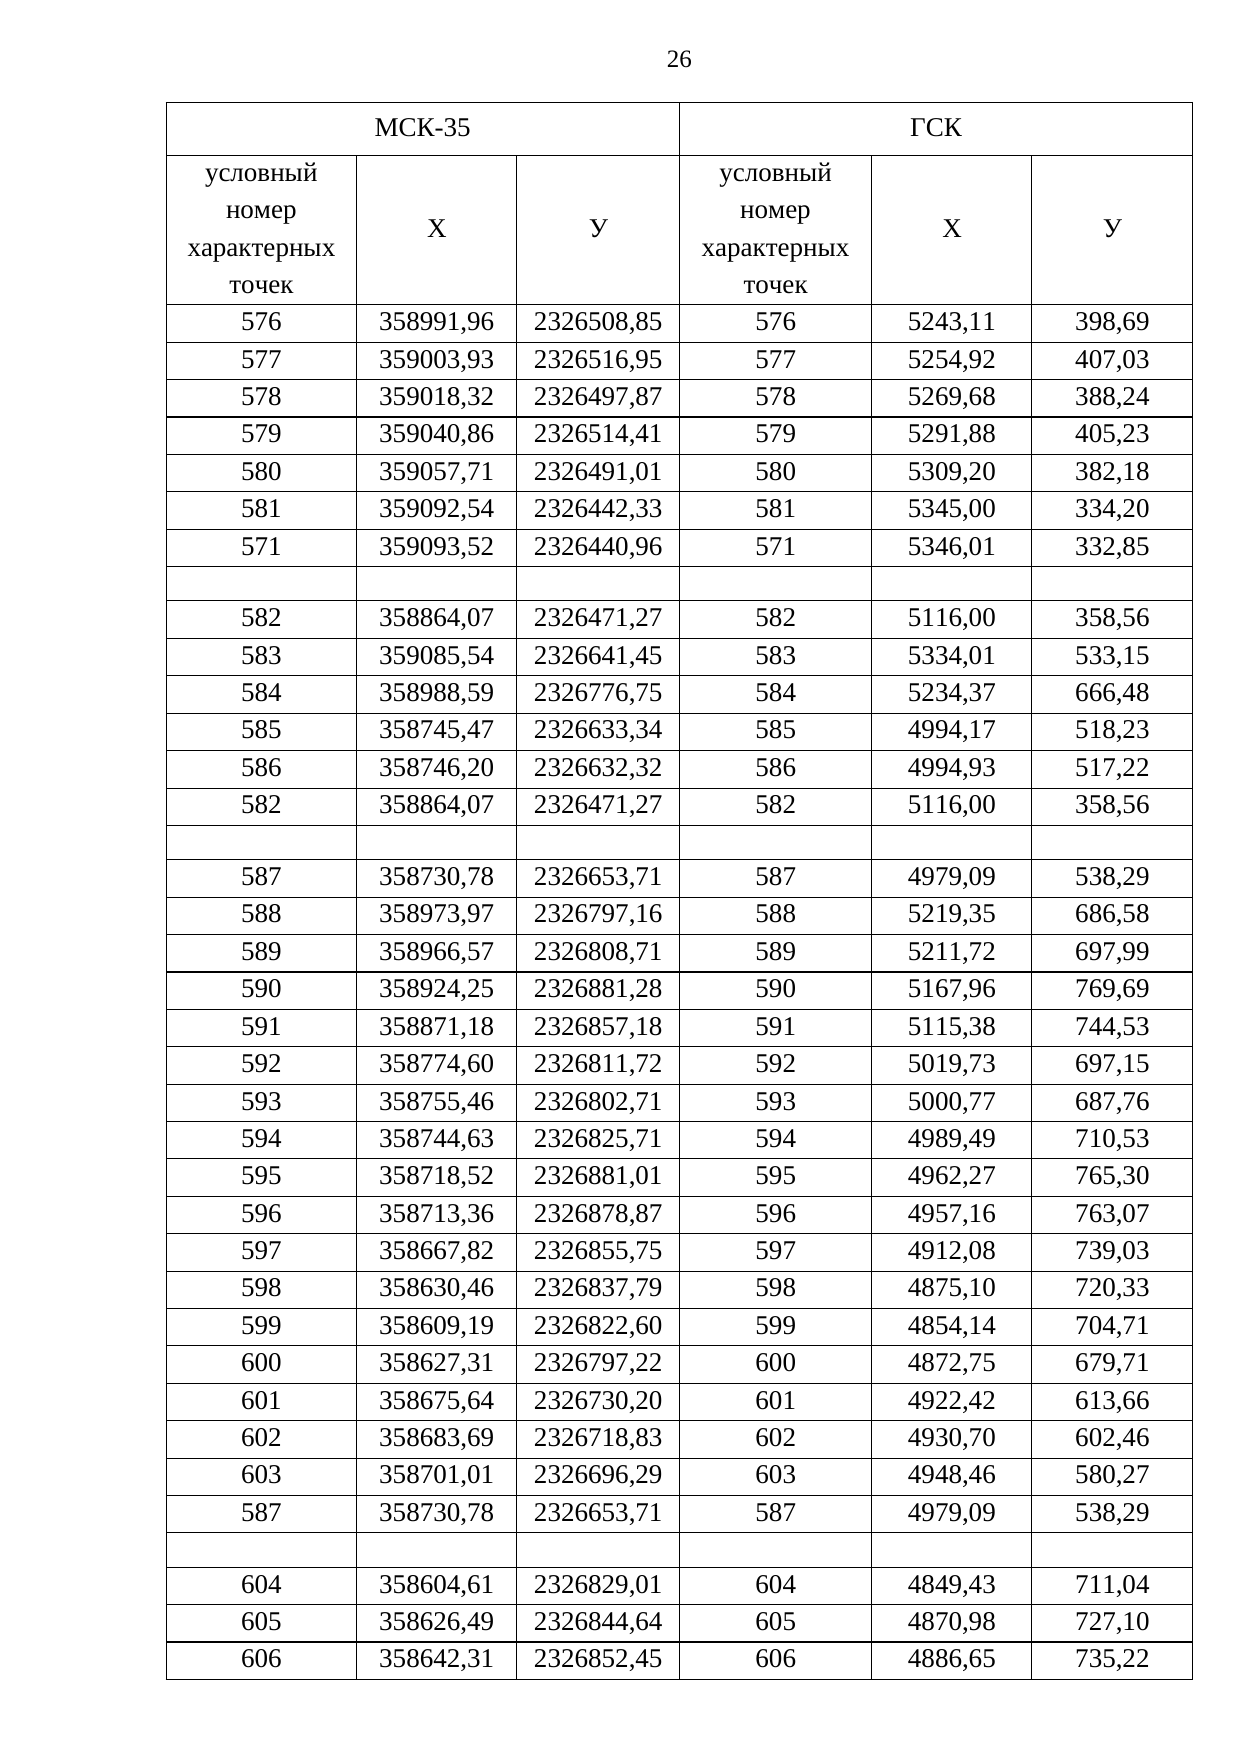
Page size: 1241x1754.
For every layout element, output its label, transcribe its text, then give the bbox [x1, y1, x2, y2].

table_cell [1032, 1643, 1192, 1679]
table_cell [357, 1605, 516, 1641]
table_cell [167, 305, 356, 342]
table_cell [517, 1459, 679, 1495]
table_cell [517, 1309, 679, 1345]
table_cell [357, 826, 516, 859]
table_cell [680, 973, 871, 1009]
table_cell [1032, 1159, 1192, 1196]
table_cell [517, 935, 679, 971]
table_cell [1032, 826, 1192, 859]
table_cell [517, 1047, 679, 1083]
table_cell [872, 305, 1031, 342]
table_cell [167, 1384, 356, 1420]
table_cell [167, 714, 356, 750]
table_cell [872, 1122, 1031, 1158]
table_cell условный номер характерных точек [167, 156, 356, 304]
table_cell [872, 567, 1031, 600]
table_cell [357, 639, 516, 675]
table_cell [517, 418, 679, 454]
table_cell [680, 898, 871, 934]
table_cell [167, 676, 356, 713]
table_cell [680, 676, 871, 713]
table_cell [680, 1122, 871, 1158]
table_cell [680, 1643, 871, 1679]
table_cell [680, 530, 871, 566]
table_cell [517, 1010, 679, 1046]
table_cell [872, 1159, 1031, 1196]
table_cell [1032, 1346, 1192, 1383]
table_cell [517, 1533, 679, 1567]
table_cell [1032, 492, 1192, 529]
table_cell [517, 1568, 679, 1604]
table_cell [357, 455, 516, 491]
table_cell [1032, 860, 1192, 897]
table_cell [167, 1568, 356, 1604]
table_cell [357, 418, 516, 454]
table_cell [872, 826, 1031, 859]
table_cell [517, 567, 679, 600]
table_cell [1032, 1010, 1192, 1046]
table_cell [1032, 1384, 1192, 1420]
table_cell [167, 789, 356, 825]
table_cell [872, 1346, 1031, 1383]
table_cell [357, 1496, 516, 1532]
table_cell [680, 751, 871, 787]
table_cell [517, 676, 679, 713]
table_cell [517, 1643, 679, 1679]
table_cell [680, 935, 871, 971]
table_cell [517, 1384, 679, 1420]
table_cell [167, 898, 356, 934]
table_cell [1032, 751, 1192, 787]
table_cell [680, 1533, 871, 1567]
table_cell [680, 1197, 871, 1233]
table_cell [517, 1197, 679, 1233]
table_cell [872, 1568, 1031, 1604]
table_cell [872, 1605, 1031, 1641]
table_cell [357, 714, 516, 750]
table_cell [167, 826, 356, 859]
table_cell Х [357, 156, 516, 304]
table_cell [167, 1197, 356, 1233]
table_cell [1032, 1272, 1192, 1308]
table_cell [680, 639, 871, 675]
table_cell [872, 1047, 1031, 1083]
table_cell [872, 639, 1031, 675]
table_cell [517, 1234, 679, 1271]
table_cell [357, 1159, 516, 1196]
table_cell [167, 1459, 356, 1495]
table_header МСК-35 [167, 103, 679, 155]
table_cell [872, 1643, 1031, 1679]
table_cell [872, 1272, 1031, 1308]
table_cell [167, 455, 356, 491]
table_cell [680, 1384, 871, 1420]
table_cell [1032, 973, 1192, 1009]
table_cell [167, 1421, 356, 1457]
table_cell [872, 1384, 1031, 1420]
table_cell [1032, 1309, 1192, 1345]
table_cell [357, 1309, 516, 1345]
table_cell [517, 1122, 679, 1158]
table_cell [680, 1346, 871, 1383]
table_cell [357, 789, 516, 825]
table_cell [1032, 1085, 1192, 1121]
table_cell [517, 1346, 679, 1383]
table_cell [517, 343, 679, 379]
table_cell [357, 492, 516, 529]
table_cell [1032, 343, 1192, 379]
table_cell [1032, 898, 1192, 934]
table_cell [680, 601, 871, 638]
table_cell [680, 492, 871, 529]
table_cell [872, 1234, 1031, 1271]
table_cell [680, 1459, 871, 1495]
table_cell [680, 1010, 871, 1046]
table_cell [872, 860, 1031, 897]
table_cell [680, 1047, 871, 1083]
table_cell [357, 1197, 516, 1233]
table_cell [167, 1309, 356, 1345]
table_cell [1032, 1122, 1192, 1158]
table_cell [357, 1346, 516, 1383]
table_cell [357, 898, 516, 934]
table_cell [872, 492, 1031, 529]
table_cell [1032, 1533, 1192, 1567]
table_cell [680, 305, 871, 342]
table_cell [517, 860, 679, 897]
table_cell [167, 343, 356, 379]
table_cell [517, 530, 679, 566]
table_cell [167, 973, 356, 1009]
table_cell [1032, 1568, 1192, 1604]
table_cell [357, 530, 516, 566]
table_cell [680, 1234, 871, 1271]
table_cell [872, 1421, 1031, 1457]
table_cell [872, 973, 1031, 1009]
table_cell У [1032, 156, 1192, 304]
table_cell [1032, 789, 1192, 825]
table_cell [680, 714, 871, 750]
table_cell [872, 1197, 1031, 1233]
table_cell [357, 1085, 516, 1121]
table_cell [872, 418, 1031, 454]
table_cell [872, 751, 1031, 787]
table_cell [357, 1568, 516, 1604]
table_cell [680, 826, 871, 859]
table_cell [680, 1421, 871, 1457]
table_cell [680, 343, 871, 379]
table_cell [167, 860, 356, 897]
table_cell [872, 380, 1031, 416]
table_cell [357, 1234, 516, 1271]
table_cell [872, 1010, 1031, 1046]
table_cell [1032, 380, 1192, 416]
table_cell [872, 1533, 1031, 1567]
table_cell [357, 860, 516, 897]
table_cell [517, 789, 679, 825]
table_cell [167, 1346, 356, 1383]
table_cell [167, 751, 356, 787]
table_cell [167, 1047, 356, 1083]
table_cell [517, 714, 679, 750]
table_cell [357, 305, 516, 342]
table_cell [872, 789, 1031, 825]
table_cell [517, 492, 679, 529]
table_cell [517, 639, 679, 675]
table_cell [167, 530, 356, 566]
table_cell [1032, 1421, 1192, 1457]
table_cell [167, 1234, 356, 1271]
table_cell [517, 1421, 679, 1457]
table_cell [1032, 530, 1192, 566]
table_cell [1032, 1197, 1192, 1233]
table_header ГСК [680, 103, 1192, 155]
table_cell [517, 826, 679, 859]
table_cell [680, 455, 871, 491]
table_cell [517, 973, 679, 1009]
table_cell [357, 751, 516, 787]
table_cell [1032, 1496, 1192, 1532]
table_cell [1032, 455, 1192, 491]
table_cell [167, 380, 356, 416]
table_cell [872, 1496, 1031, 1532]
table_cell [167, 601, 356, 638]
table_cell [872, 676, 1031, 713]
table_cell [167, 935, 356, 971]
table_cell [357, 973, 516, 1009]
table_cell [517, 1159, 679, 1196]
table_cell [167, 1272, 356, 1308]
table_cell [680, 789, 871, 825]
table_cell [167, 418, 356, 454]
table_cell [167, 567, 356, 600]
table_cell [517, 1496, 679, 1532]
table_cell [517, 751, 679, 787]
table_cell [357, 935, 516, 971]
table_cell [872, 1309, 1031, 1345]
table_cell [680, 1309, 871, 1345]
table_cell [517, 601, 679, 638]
table_cell условный номер характерных точек [680, 156, 871, 304]
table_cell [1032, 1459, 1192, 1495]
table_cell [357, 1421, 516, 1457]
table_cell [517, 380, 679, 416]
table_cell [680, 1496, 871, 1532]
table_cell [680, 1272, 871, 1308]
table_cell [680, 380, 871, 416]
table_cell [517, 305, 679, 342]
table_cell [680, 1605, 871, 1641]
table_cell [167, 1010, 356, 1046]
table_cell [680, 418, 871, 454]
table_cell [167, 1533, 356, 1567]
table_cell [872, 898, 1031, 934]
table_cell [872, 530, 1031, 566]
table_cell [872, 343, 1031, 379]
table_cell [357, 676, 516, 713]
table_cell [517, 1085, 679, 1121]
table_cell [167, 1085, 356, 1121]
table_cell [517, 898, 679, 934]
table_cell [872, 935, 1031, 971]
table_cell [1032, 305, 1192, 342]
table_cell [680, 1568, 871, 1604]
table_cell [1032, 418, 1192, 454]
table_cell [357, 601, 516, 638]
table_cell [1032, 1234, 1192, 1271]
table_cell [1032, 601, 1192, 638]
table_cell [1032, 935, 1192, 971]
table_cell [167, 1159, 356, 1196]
table_cell У [517, 156, 679, 304]
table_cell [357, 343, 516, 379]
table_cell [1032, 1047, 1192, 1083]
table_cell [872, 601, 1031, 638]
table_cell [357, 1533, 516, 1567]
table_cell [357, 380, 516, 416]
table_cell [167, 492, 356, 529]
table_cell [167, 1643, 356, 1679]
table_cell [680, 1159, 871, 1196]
table_cell Х [872, 156, 1031, 304]
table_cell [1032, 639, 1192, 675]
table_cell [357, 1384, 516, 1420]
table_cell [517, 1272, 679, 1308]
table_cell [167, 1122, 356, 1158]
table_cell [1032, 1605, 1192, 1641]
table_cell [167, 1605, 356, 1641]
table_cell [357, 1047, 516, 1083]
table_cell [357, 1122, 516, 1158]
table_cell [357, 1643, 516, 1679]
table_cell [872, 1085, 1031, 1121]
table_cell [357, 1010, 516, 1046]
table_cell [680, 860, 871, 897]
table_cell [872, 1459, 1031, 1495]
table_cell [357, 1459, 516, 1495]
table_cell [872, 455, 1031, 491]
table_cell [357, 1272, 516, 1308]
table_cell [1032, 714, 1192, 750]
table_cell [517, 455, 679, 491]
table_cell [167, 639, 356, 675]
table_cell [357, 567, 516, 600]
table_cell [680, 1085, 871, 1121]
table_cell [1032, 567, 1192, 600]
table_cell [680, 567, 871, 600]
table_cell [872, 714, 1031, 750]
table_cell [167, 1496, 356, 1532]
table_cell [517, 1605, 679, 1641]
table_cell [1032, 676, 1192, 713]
